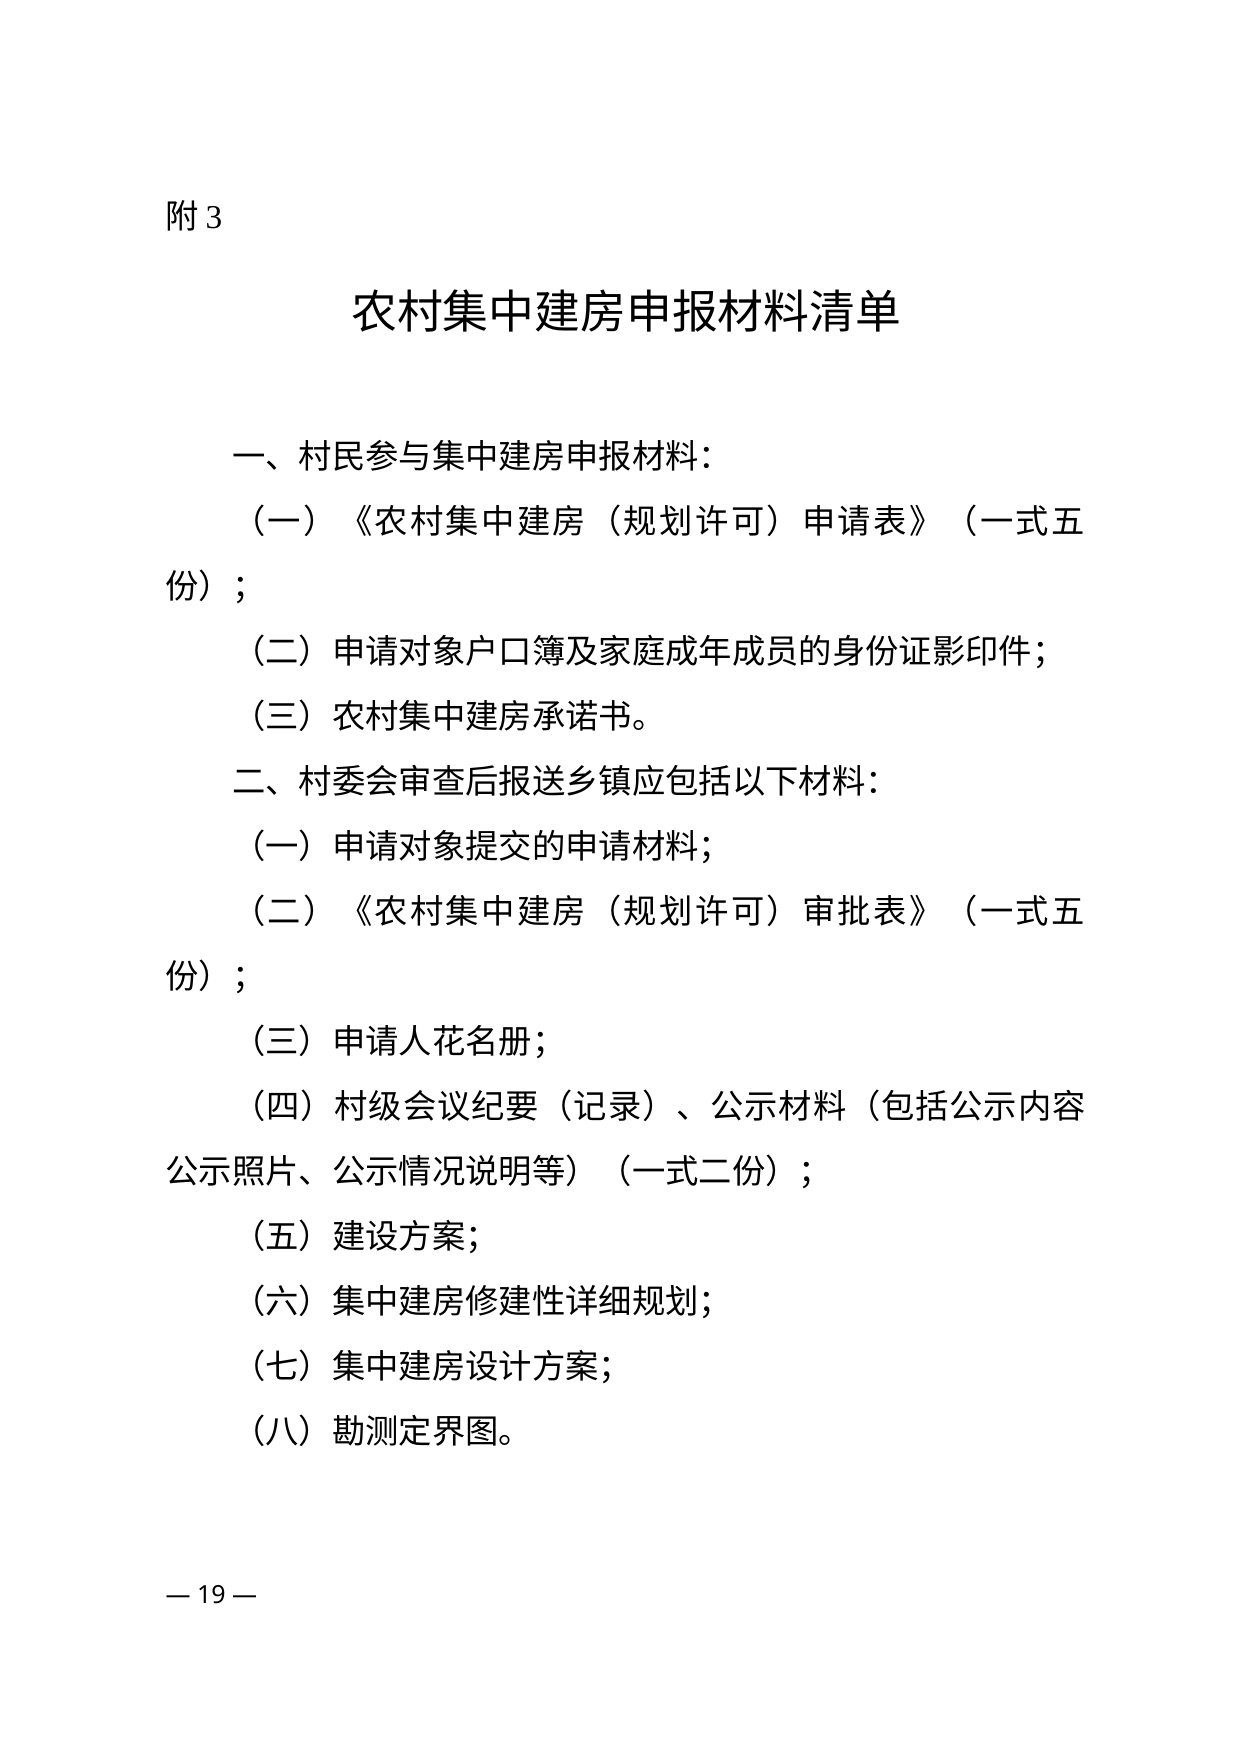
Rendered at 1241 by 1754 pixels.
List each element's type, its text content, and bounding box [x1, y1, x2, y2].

text （一）《农村集中建房（规划许可）申请表》（一式五份）； [165, 487, 1087, 617]
text （六）集中建房修建性详细规划； [165, 1267, 1087, 1332]
text （一）申请对象提交的申请材料； [165, 812, 1087, 877]
text （七）集中建房设计方案； [165, 1332, 1087, 1397]
text 农村集中建房申报材料清单 [165, 259, 1087, 357]
text （四）村级会议纪要（记录）、公示材料（包括公示内容、公示照片、公示情况说明等）（一式二份）； [165, 1072, 1087, 1202]
text （二）《农村集中建房（规划许可）审批表》（一式五份）； [165, 877, 1087, 1007]
text （八）勘测定界图。 [165, 1397, 1087, 1462]
text （三）农村集中建房承诺书。 [165, 682, 1087, 747]
text 附3 [165, 182, 1087, 247]
text （五）建设方案； [165, 1202, 1087, 1267]
text （三）申请人花名册； [165, 1007, 1087, 1072]
text （二）申请对象户口簿及家庭成年成员的身份证影印件； [165, 617, 1087, 682]
text 二、村委会审查后报送乡镇应包括以下材料： [165, 747, 1087, 812]
text 一、村民参与集中建房申报材料： [165, 422, 1087, 487]
